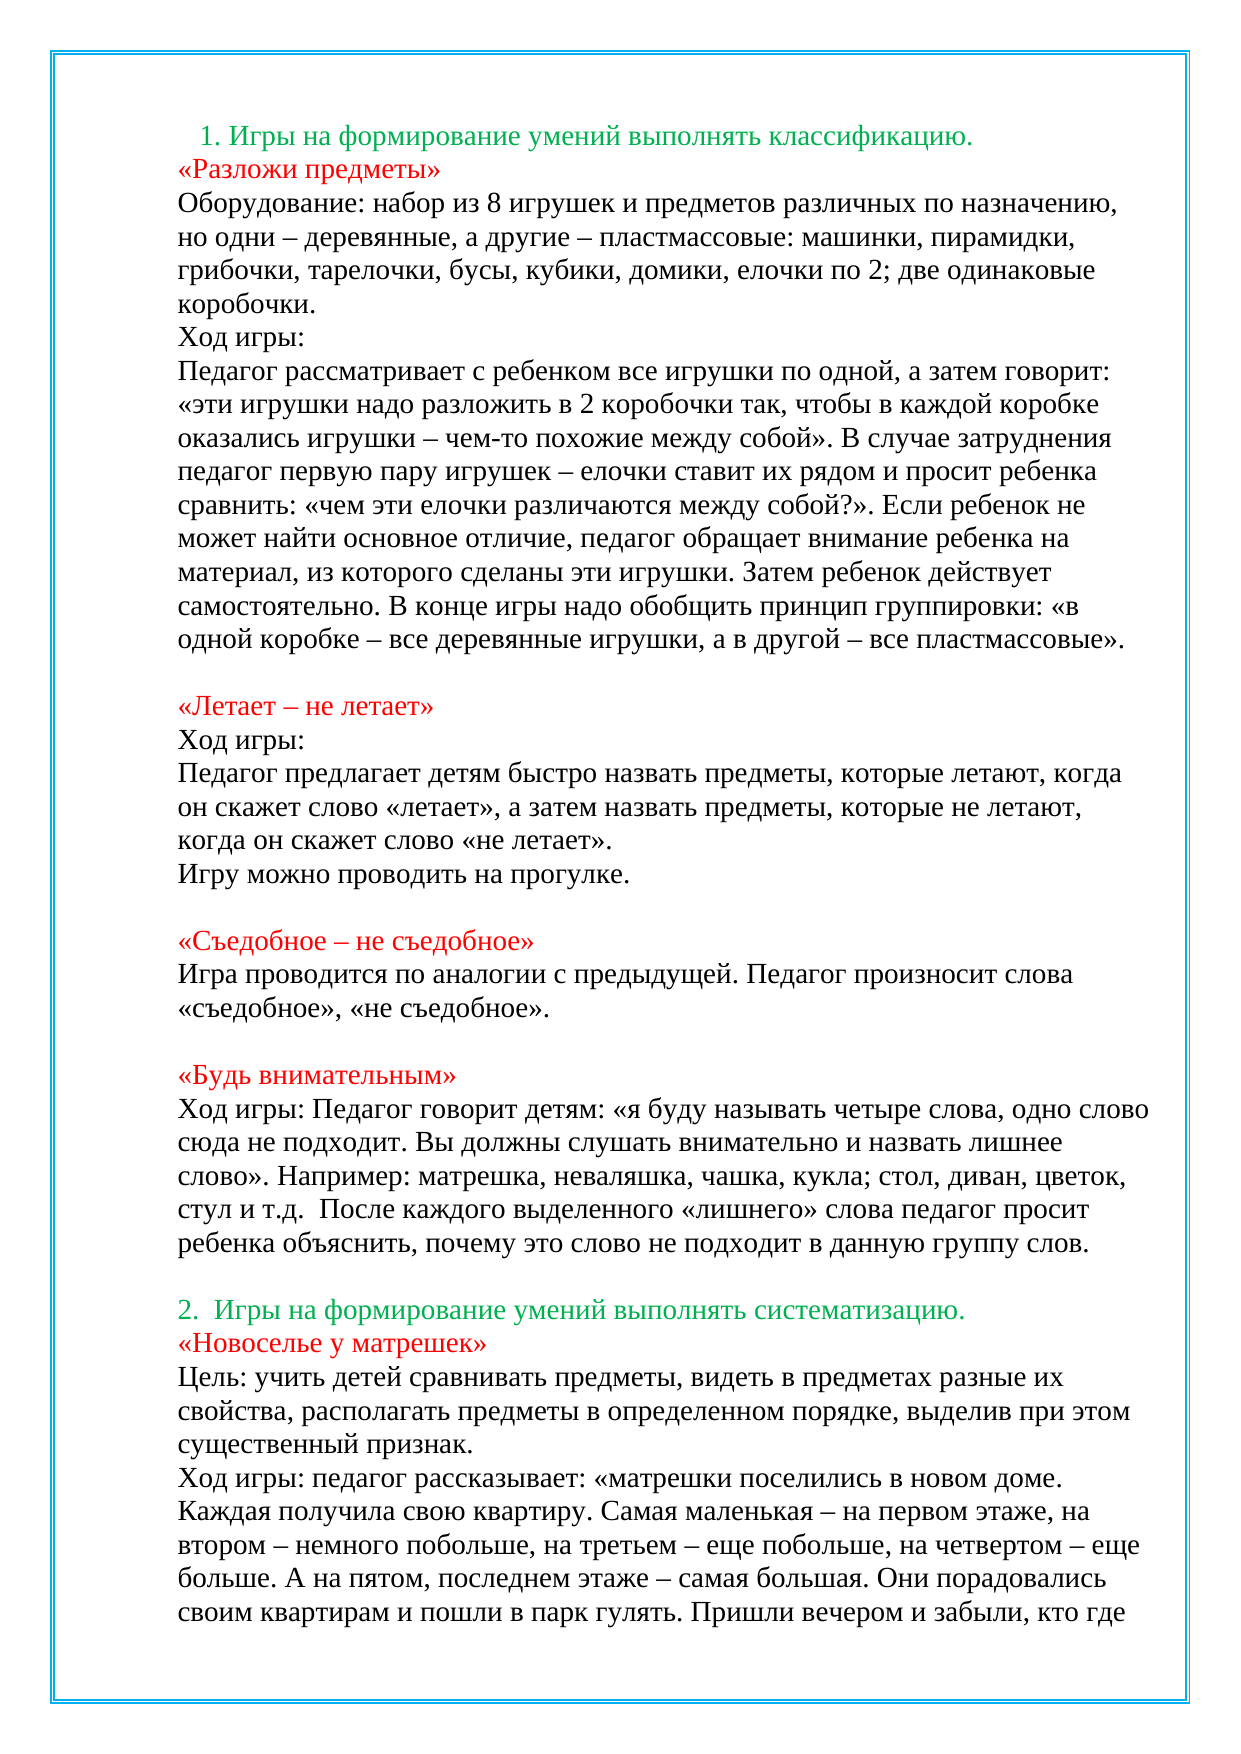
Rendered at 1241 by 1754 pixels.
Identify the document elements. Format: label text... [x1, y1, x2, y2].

text «Разложи предметы» [177, 152, 1152, 185]
text «Съедобное – не съедобное» [177, 923, 1152, 957]
text Цель: учить детей сравнивать предметы, видеть в предметах разные их свойства, располагать предметы в определенном порядке, выделив при этом существенный признак. [177, 1359, 1152, 1460]
text Ход игры: Педагог говорит детям: «я буду называть четыре слова, одно слово сюда не подходит. Вы должны слушать внимательно и назвать лишнее слово». Например: матрешка, неваляшка, чашка, кукла; стол, диван, цветок, стул и т.д. После каждого выделенного «лишнего» слова педагог просит ребенка объяснить, почему это слово не подходит в данную группу слов. [177, 1091, 1152, 1258]
text Ход игры: [177, 722, 1152, 755]
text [177, 1460, 1152, 1627]
text Оборудование: набор из 8 игрушек и предметов различных по назначению, но одни – деревянные, а другие – пластмассовые: машинки, пирамидки, грибочки, тарелочки, бусы, кубики, домики, елочки по 2; две одинаковые коробочки. [177, 185, 1152, 319]
text «Будь внимательным» [177, 1057, 1152, 1091]
text Педагог предлагает детям быстро назвать предметы, которые летают, когда он скажет слово «летает», а затем назвать предметы, которые не летают, когда он скажет слово «не летает». [177, 755, 1152, 856]
text Ход игры: [177, 319, 1152, 353]
text Игра проводится по аналогии с предыдущей. Педагог произносит слова «съедобное», «не съедобное». [177, 957, 1152, 1024]
text «Летает – не летает» [177, 688, 1152, 722]
text Игру можно проводить на прогулке. [177, 856, 1152, 889]
text «Новоселье у матрешек» [177, 1326, 1152, 1359]
text 1. Игры на формирование умений выполнять классификацию. [177, 118, 1152, 152]
text Педагог рассматривает с ребенком все игрушки по одной, а затем говорит: «эти игрушки надо разложить в 2 коробочки так, чтобы в каждой коробке оказались игрушки – чем-то похожие между собой». В случае затруднения педагог первую пару игрушек – елочки ставит их рядом и просит ребенка сравнить: «чем эти елочки различаются между собой?». Если ребенок не может найти основное отличие, педагог обращает внимание ребенка на материал, из которого сделаны эти игрушки. Затем ребенок действует самостоятельно. В конце игры надо обобщить принцип группировки: «в одной коробке – все деревянные игрушки, а в другой – все пластмассовые». [177, 353, 1152, 655]
text 2. Игры на формирование умений выполнять систематизацию. [177, 1292, 1152, 1326]
